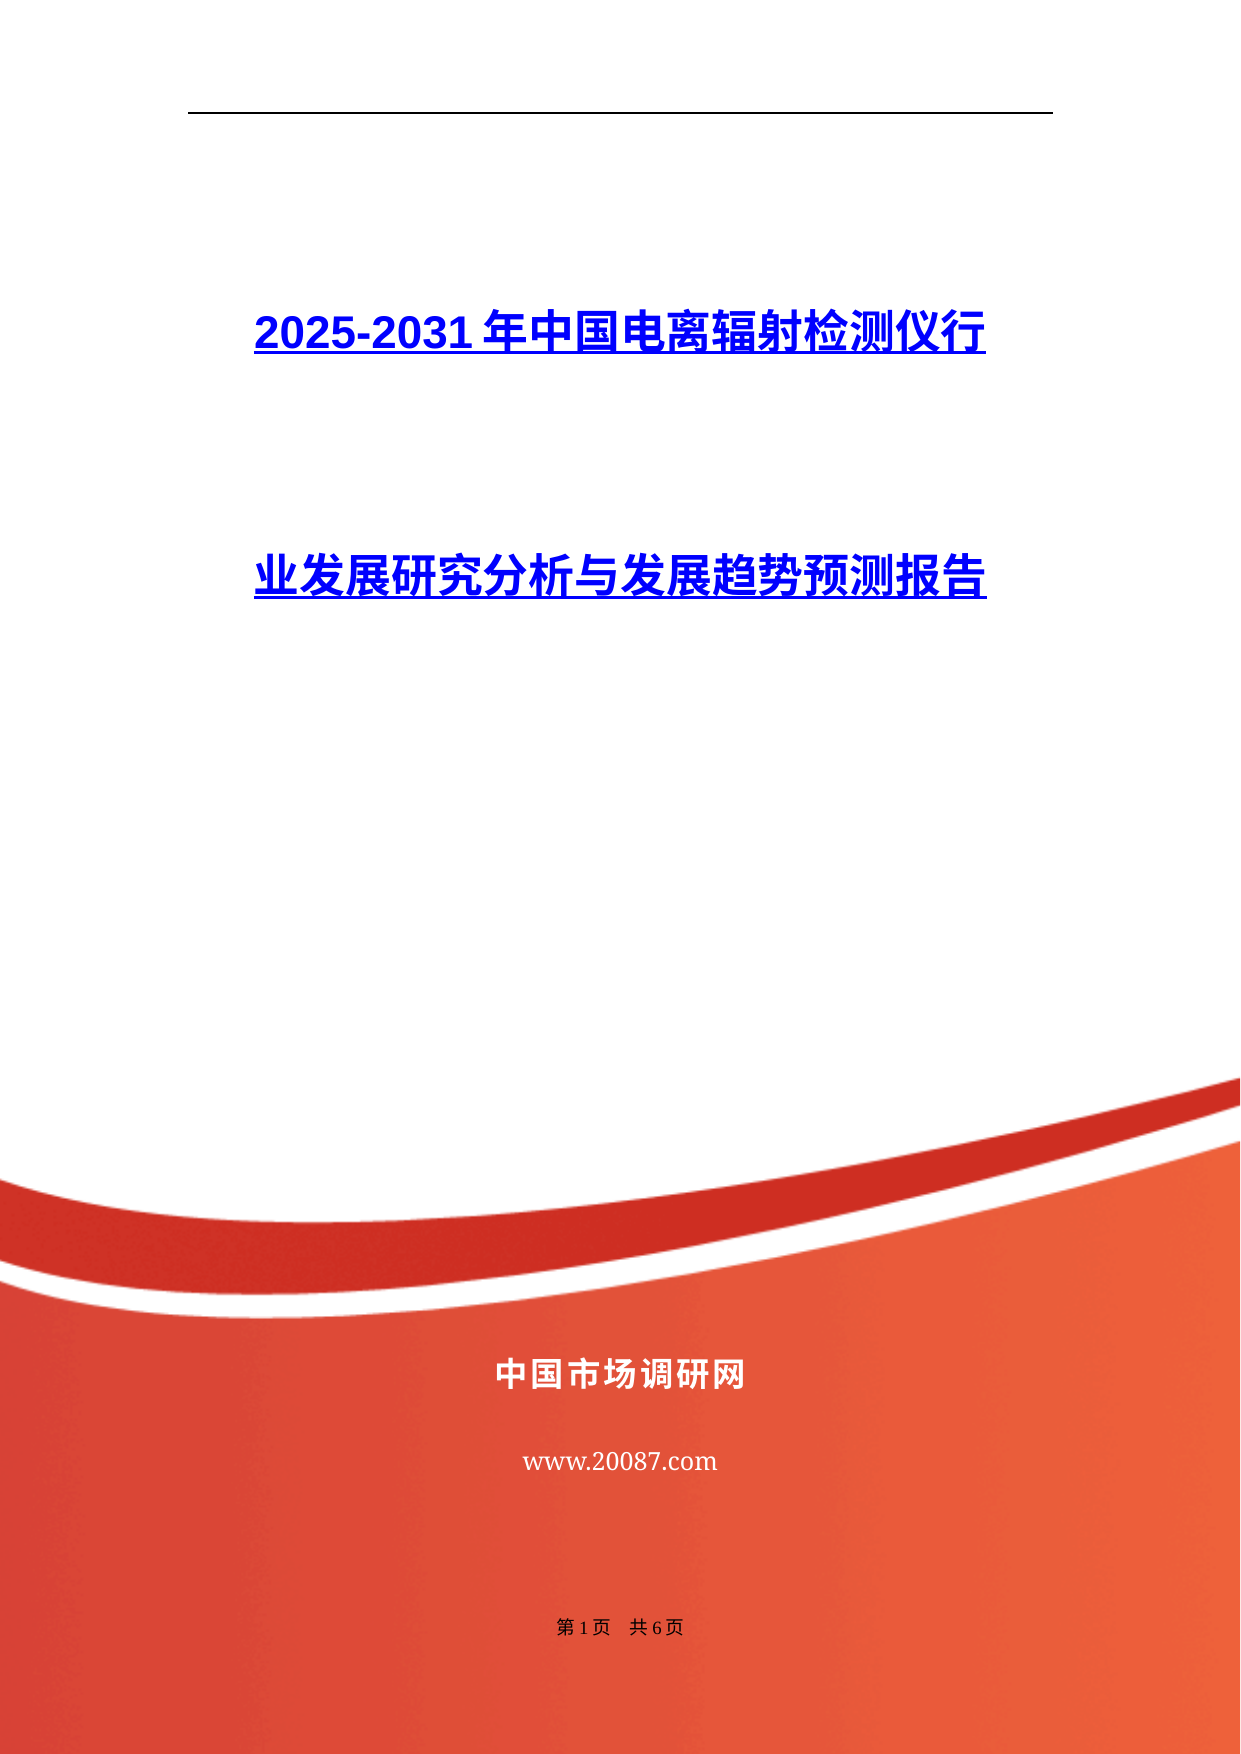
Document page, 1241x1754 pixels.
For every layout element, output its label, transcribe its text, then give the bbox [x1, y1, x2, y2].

text www.20087.com [187, 1428, 1053, 1493]
subtitle 中国市场调研网 [187, 1339, 1053, 1404]
picture [0, 1006, 1241, 1754]
table_header 2025-2031年中国电离辐射检测仪行业发展研究分析与发展趋势预测报告 [188, 207, 1053, 773]
